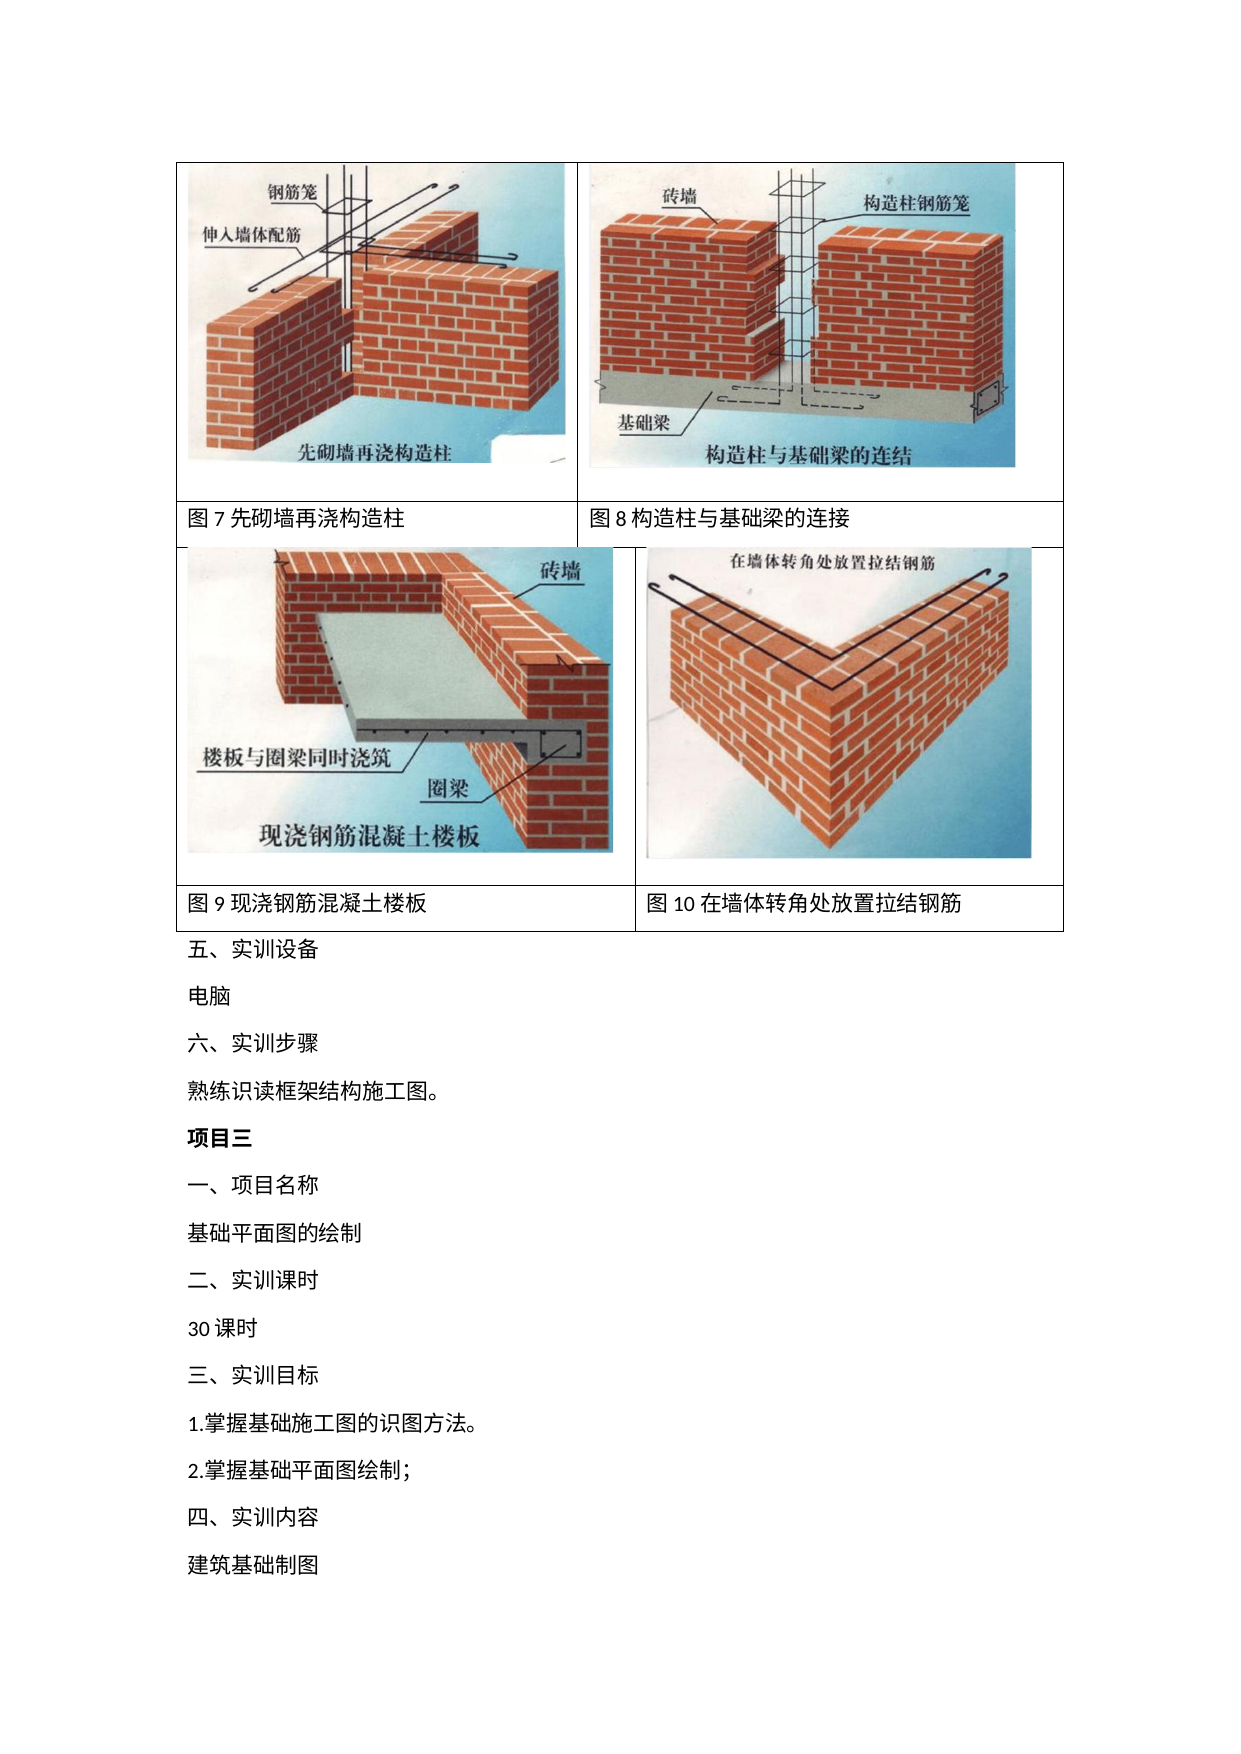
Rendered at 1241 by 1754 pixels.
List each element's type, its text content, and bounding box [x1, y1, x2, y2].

list 六、实训步骤 [187, 1027, 1053, 1059]
list 二、实训课时 [187, 1264, 1053, 1296]
table_cell 图9 现浇钢筋混凝土楼板 [177, 886, 635, 931]
list 四、实训内容 [187, 1501, 1053, 1533]
list 30课时 [187, 1311, 1053, 1344]
list 电脑 [187, 979, 1053, 1012]
list 熟练识读框架结构施工图。 [187, 1074, 1053, 1107]
list 三、实训目标 [187, 1359, 1053, 1391]
list 项目三 [187, 1122, 1053, 1154]
picture [187, 163, 566, 463]
list 2.掌握基础平面图绘制； [187, 1453, 1053, 1486]
list 1.掌握基础施工图的识图方法。 [187, 1406, 1053, 1439]
table_cell 图10 在墙体转角处放置拉结钢筋 [636, 886, 1063, 931]
table_cell [177, 163, 577, 501]
list 基础平面图的绘制 [187, 1217, 1053, 1249]
list 建筑基础制图 [187, 1548, 1053, 1581]
list 五、实训设备 [187, 932, 1053, 965]
picture [646, 547, 1032, 859]
picture [589, 163, 1016, 468]
picture [187, 547, 614, 853]
table_cell [578, 163, 1063, 501]
table_cell 图7 先砌墙再浇构造柱 [177, 502, 577, 547]
table_cell [177, 548, 635, 885]
table_cell [636, 548, 1063, 885]
list 一、项目名称 [187, 1169, 1053, 1202]
table_cell 图8 构造柱与基础梁的连接 [578, 502, 1063, 547]
